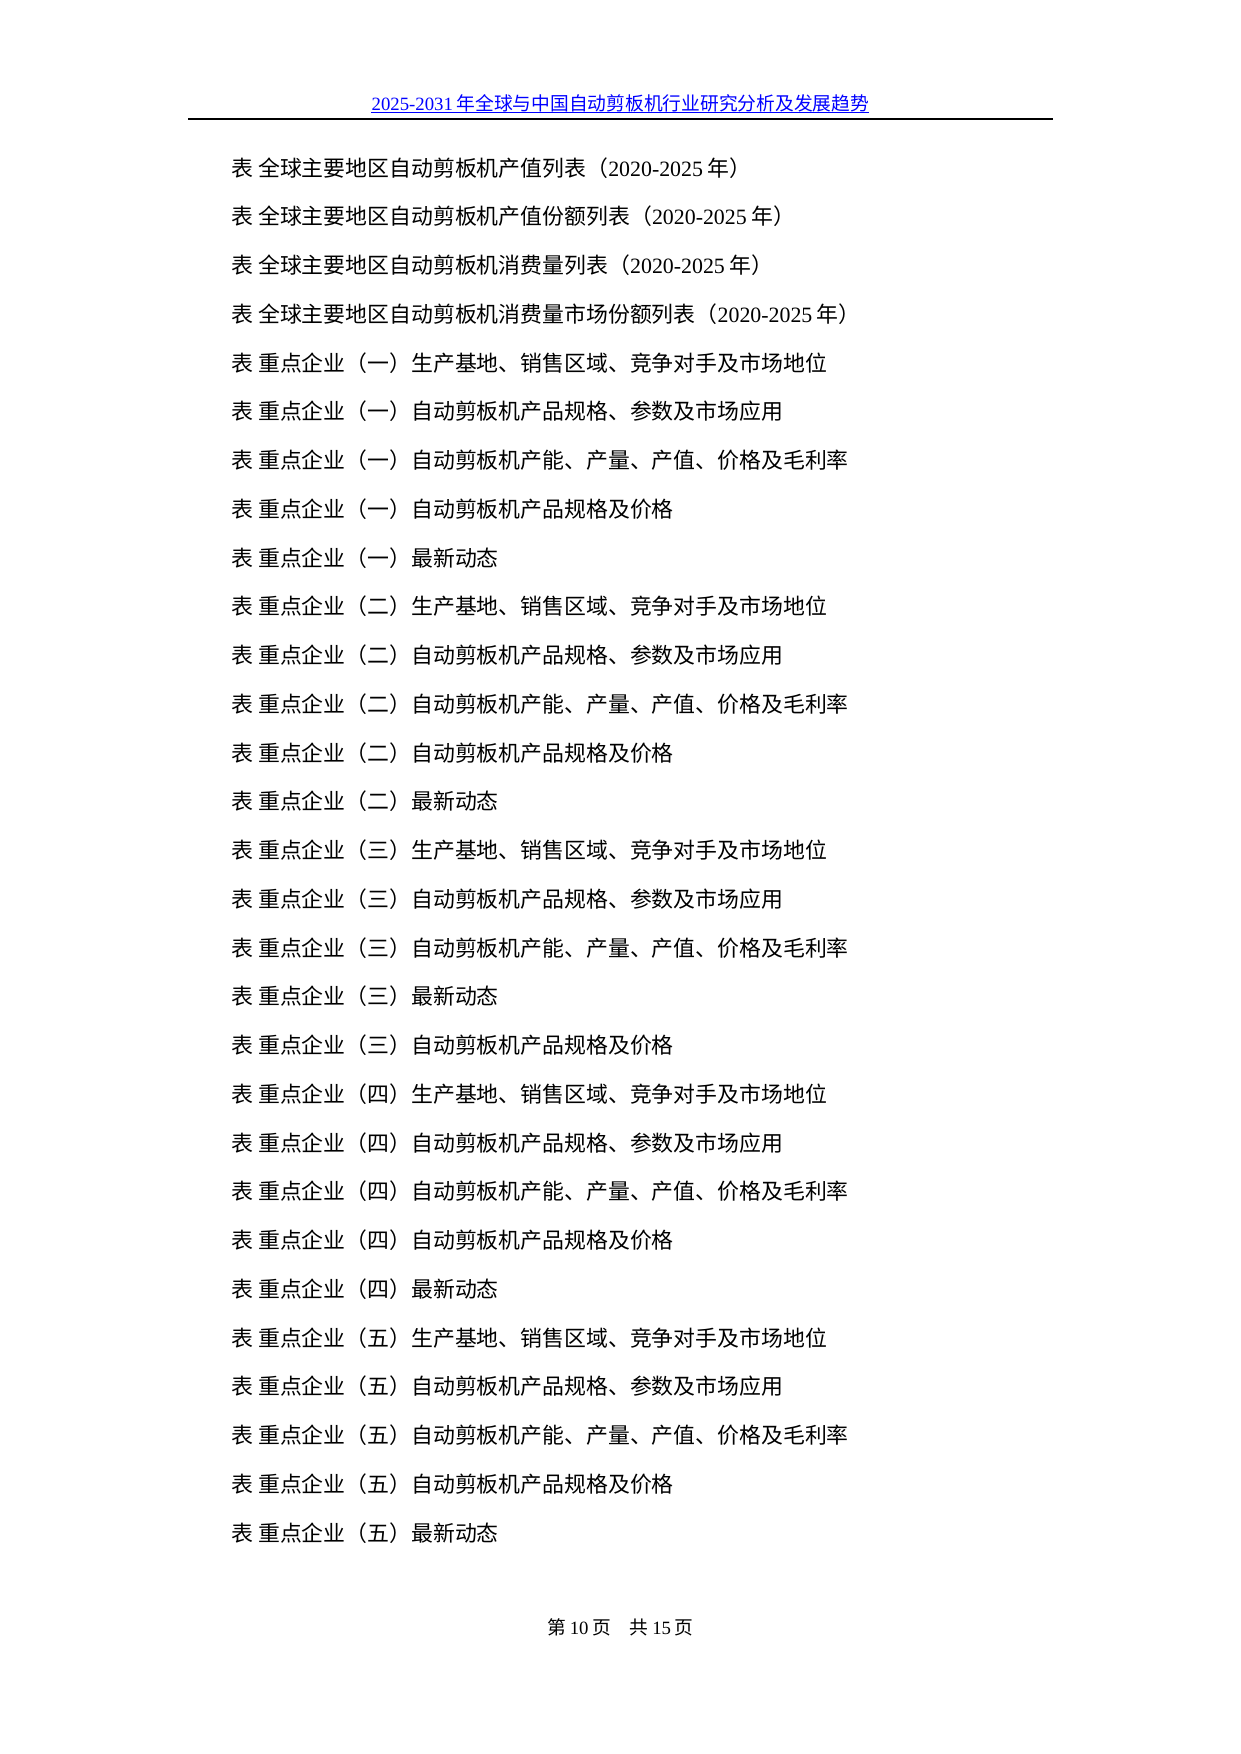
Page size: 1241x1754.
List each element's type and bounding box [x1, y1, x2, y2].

text [187, 150, 1053, 1548]
